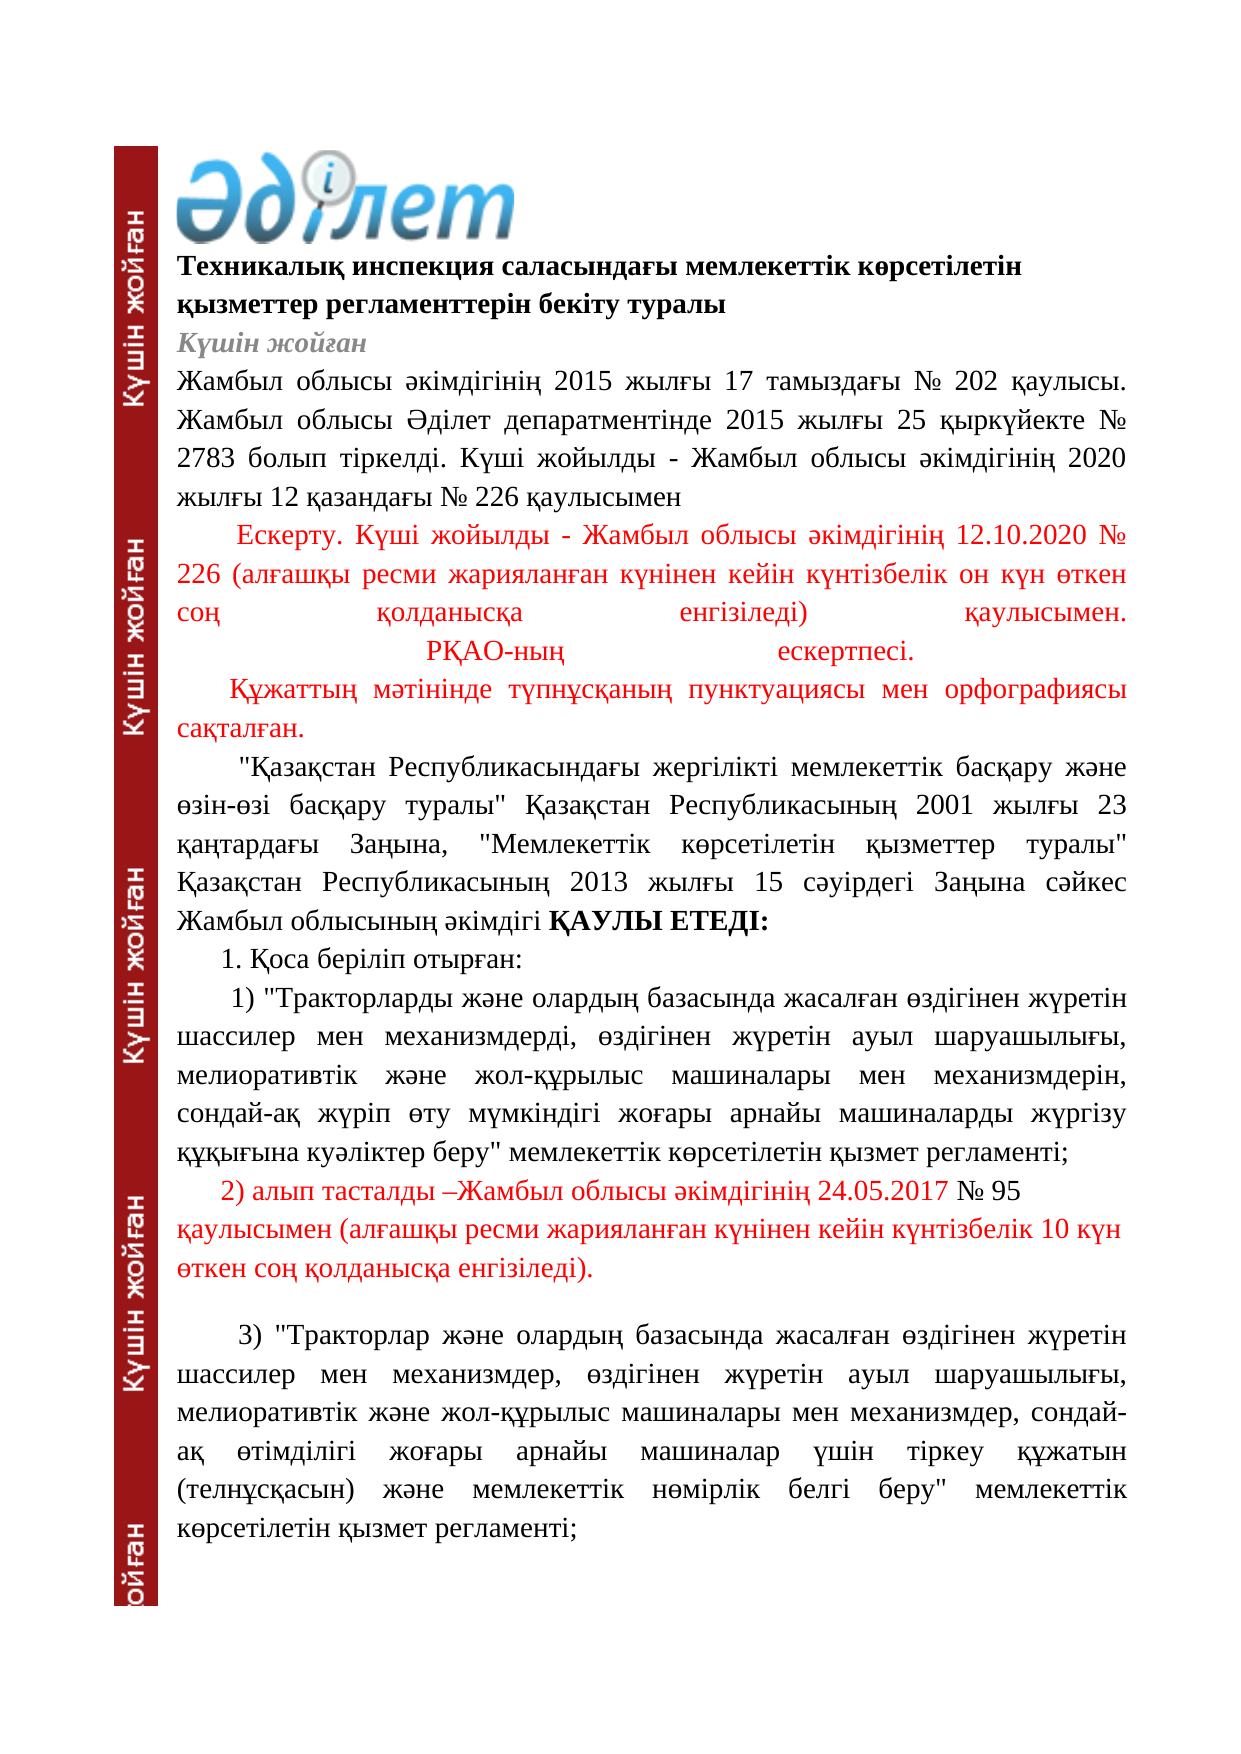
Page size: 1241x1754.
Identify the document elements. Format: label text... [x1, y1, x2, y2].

picture [114, 975, 158, 980]
text 3) "Тракторлар және олардың базасында жасалған өздiгiнен жүретiн шассилер мен механизмдер, өздiгiнен жүретiн ауыл шаруашылығы, мелиоративтiк және жол-құрылыс машиналары мен механизмдер, сондай-ақ өтімділігі жоғары арнайы машиналар үшін тіркеу құжатын (телнұсқасын) және мемлекеттік нөмiрлiк белгi беру" мемлекеттік көрсетілетін қызмет регламенті; [112, 1317, 1128, 1543]
picture [114, 320, 158, 325]
text Ескерту. Күші жойылды - Жамбыл облысы әкімдігінің 12.10.2020 № 226 (алғашқы ресми жарияланған күнінен кейін күнтізбелік он күн өткен соң қолданысқа енгізіледі) қаулысымен. РҚАО-ның ескертпесі. Құжаттың мәтінінде түпнұсқаның пунктуациясы мен орфографиясы сақталған. [112, 517, 1128, 744]
text "Қазақстан Республикасындағы жергілікті мемлекеттік басқару және өзін-өзі басқару туралы" Қазақстан Республикасының 2001 жылғы 23 қаңтардағы Заңына, "Мемлекеттік көрсетілетін қызметтер туралы" Қазақстан Республикасының 2013 жылғы 15 сәуірдегі Заңына сәйкес Жамбыл облысының әкімдігі ҚАУЛЫ ЕТЕДІ: [112, 749, 1128, 936]
picture [114, 744, 158, 749]
text 2) алып тасталды –Жамбыл облысы әкімдігінің 24.05.2017 № 95 қаулысымен (алғашқы ресми жарияланған күнінен кейін күнтізбелік 10 күн өткен соң қолданысқа енгізіледі). [112, 1173, 1128, 1313]
picture [114, 936, 158, 941]
picture [114, 1313, 158, 1317]
text Жамбыл облысы әкімдігінің 2015 жылғы 17 тамыздағы № 202 қаулысы. Жамбыл облысы Әділет депаратментінде 2015 жылғы 25 қыркүйекте № 2783 болып тіркелді. Күші жойылды - Жамбыл облысы әкімдігінің 2020 жылғы 12 қазандағы № 226 қаулысымен [112, 363, 1128, 512]
picture [114, 1168, 158, 1173]
text 1) "Тракторларды және олардың базасында жасалған өздігінен жүретін шассилер мен механизмдерді, өздігінен жүретін ауыл шаруашылығы, мелиоративтік және жол-құрылыс машиналары мен механизмдерін, сондай-ақ жүріп өту мүмкіндігі жоғары арнайы машиналарды жүргізу құқығына куәліктер беру" мемлекеттік көрсетілетін қызмет регламенті; [112, 980, 1128, 1168]
text Техникалық инспекция саласындағы мемлекеттік көрсетілетін қызметтер регламенттерін бекіту туралы [112, 248, 1128, 320]
text Күшін жойған [112, 325, 1128, 358]
picture [176, 150, 515, 244]
picture [114, 512, 158, 517]
picture [114, 146, 158, 248]
picture [114, 1543, 158, 1606]
picture [114, 358, 158, 363]
text 1. Қоса беріліп отырған: [112, 941, 1128, 975]
